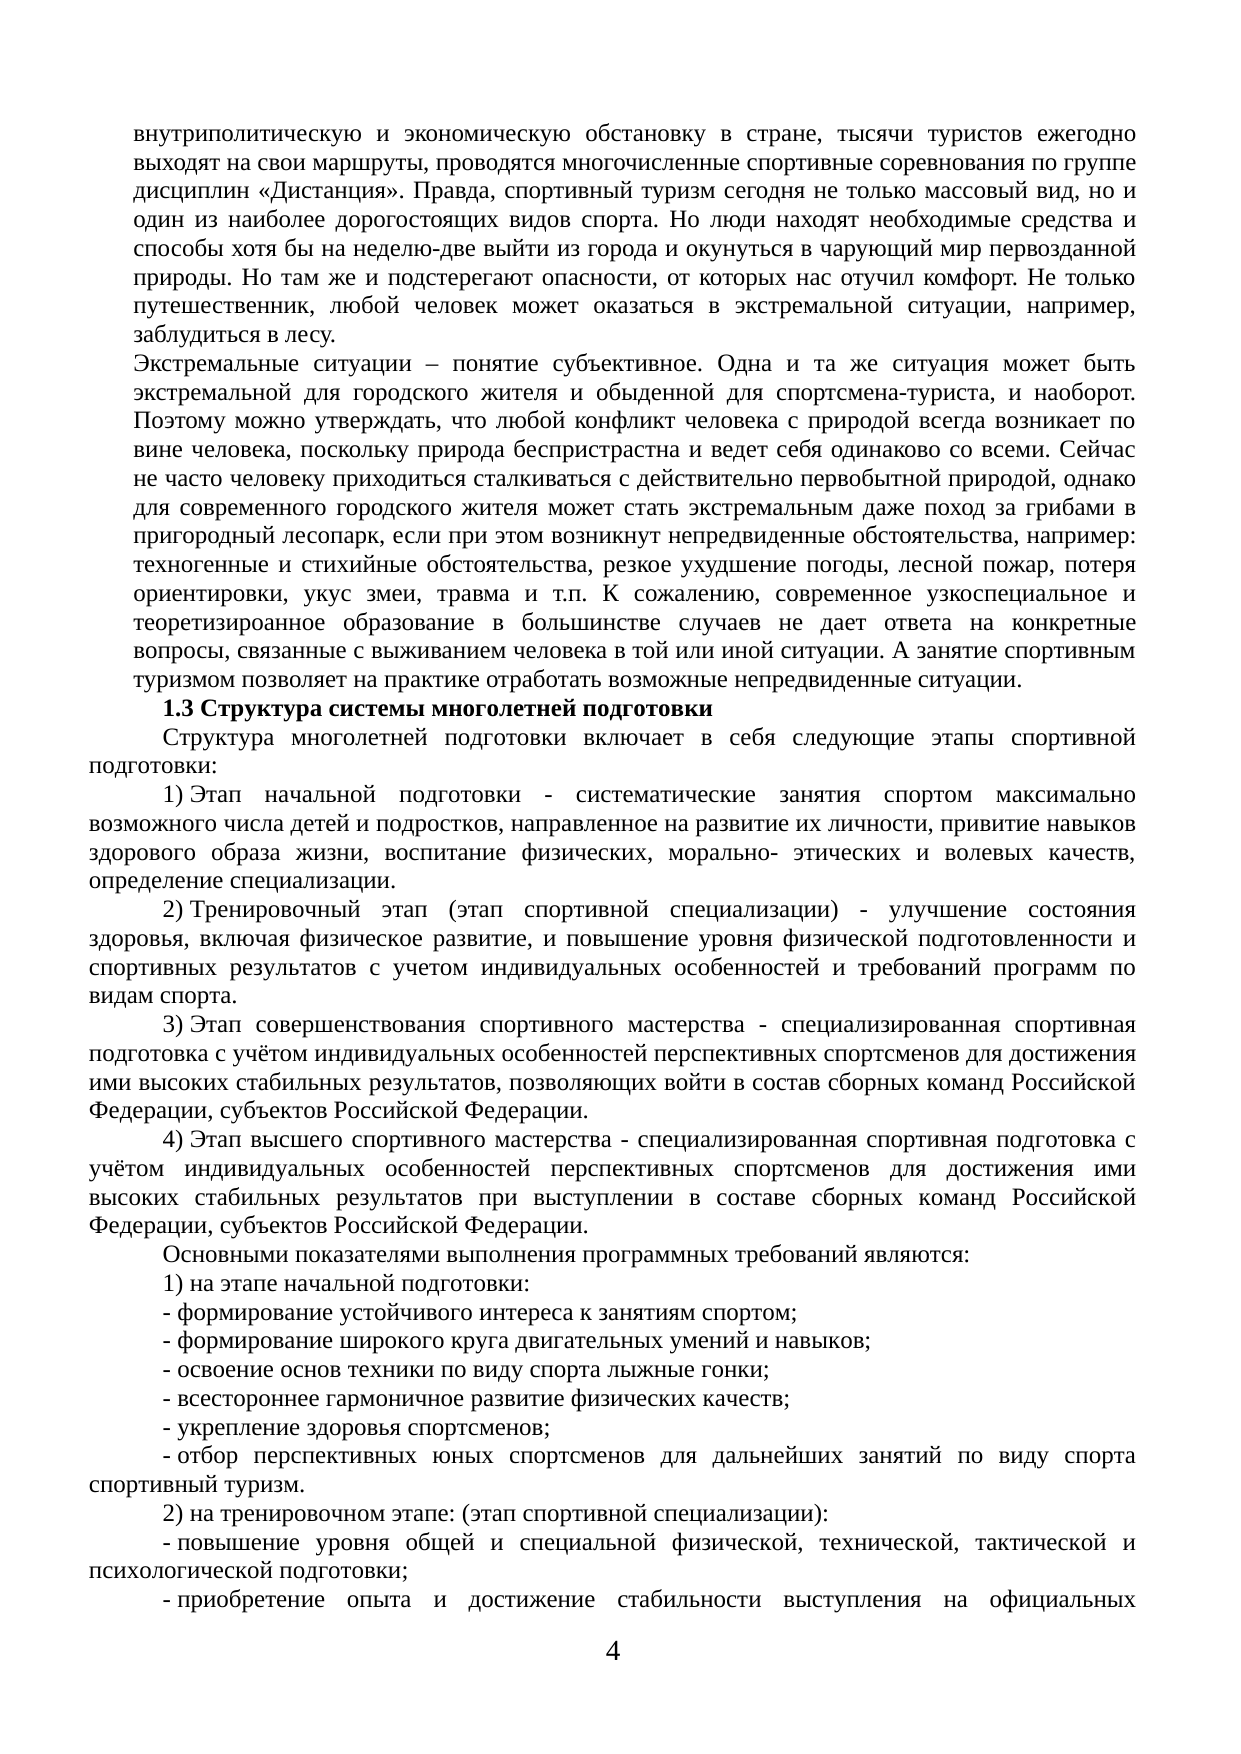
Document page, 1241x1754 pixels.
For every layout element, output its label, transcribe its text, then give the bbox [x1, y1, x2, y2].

text 3) Этап совершенствования спортивного мастерства - специализированная спортивная подготовка с учётом индивидуальных особенностей перспективных спортсменов для достижения ими высоких стабильных результатов, позволяющих войти в состав сборных команд Российской Федерации, субъектов Российской Федерации. [89, 1009, 1137, 1124]
text - отбор перспективных юных спортсменов для дальнейших занятий по виду спорта спортивный туризм. [89, 1441, 1137, 1498]
text 1) на этапе начальной подготовки: [89, 1268, 1137, 1297]
text - повышение уровня общей и специальной физической, технической, тактической и психологической подготовки; [89, 1527, 1137, 1584]
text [133, 118, 1137, 348]
text - освоение основ техники по виду спорта лыжные гонки; [89, 1354, 1137, 1383]
text Структура многолетней подготовки включает в себя следующие этапы спортивной подготовки: [89, 722, 1137, 779]
text - формирование устойчивого интереса к занятиям спортом; [89, 1297, 1137, 1326]
text 1) Этап начальной подготовки - систематические занятия спортом максимально возможного числа детей и подростков, направленное на развитие их личности, привитие навыков здорового образа жизни, воспитание физических, морально- этических и волевых качеств, определение специализации. [89, 779, 1137, 894]
text 1.3 Структура системы многолетней подготовки [89, 693, 1137, 722]
text - укрепление здоровья спортсменов; [89, 1412, 1137, 1441]
text - всестороннее гармоничное развитие физических качеств; [89, 1383, 1137, 1412]
text 2) на тренировочном этапе: (этап спортивной специализации): [89, 1498, 1137, 1527]
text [89, 1584, 1137, 1613]
text 2) Тренировочный этап (этап спортивной специализации) - улучшение состояния здоровья, включая физическое развитие, и повышение уровня физической подготовленности и спортивных результатов с учетом индивидуальных особенностей и требований программ по видам спорта. [89, 894, 1137, 1009]
text - формирование широкого круга двигательных умений и навыков; [89, 1326, 1137, 1354]
text 4) Этап высшего спортивного мастерства - специализированная спортивная подготовка с учётом индивидуальных особенностей перспективных спортсменов для достижения ими высоких стабильных результатов при выступлении в составе сборных команд Российской Федерации, субъектов Российской Федерации. [89, 1124, 1137, 1239]
text Экстремальные ситуации – понятие субъективное. Одна и та же ситуация может быть экстремальной для городского жителя и обыденной для спортсмена-туриста, и наоборот. Поэтому можно утверждать, что любой конфликт человека с природой всегда возникает по вине человека, поскольку природа беспристрастна и ведет себя одинаково со всеми. Сейчас не часто человеку приходиться сталкиваться с действительно первобытной природой, однако для современного городского жителя может стать экстремальным даже поход за грибами в пригородный лесопарк, если при этом возникнут непредвиденные обстоятельства, например: техногенные и стихийные обстоятельства, резкое ухудшение погоды, лесной пожар, потеря ориентировки, укус змеи, травма и т.п. К сожалению, современное узкоспециальное и теоретизироанное образование в большинстве случаев не дает ответа на конкретные вопросы, связанные с выживанием человека в той или иной ситуации. А занятие спортивным туризмом позволяет на практике отработать возможные непредвиденные ситуации. [133, 348, 1137, 693]
text Основными показателями выполнения программных требований являются: [89, 1239, 1137, 1268]
